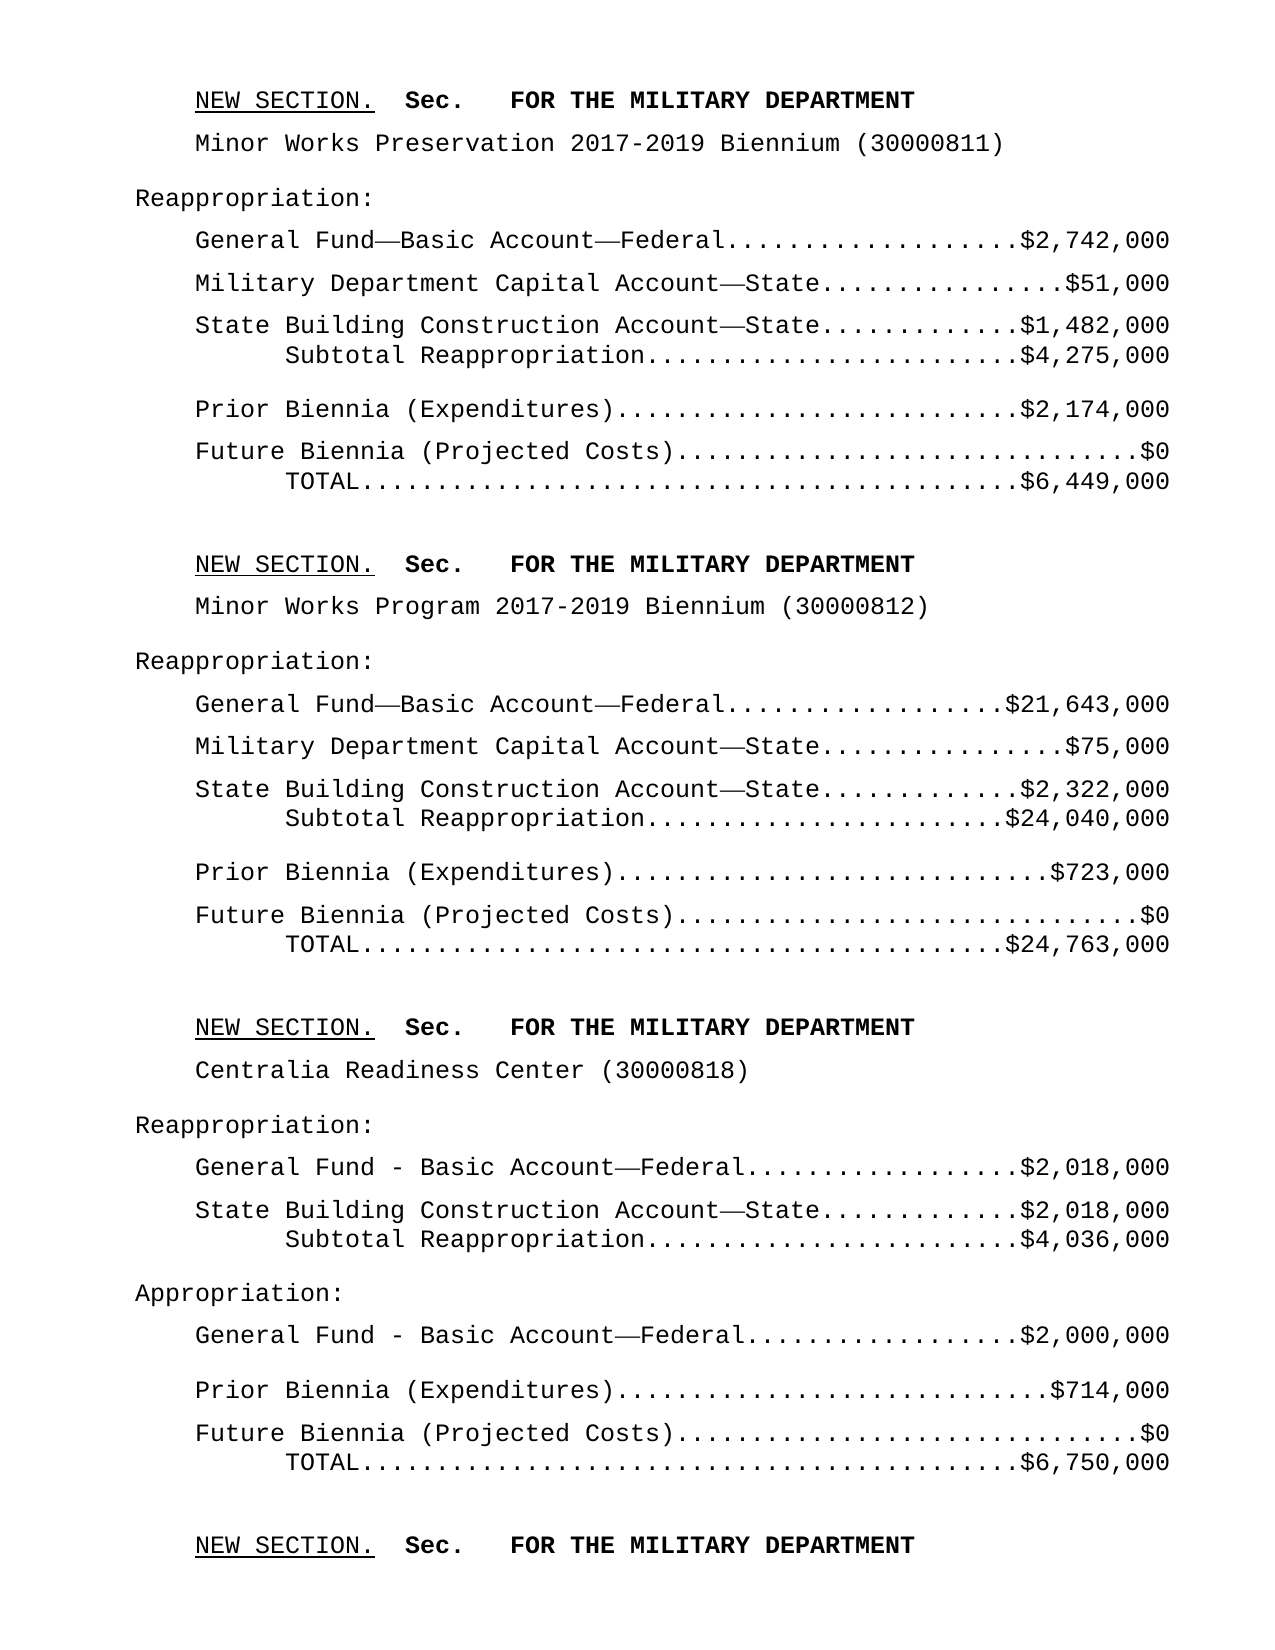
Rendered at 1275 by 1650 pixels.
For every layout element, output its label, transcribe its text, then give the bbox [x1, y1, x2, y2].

text Future Biennia (Projected Costs) $0 [135, 1407, 1170, 1450]
text TOTAL $24,763,000 [135, 932, 1170, 960]
text Minor Works Preservation 2017-2019 Biennium (30000811) [135, 117, 1170, 160]
text Reappropriation: [135, 1099, 1170, 1142]
text NEW SECTION. Sec. FOR THE MILITARY DEPARTMENT [135, 1520, 1170, 1562]
text State Building Construction Account—State $2,018,000 [135, 1184, 1170, 1227]
text Centralia Readiness Center (30000818) [135, 1044, 1170, 1087]
text State Building Construction Account—State $2,322,000 [135, 763, 1170, 806]
text NEW SECTION. Sec. FOR THE MILITARY DEPARTMENT [135, 1002, 1170, 1044]
text General Fund - Basic Account—Federal $2,000,000 [135, 1310, 1170, 1352]
text Reappropriation: [135, 172, 1170, 215]
text Prior Biennia (Expenditures) $714,000 [135, 1365, 1170, 1407]
text Future Biennia (Projected Costs) $0 [135, 426, 1170, 468]
text Subtotal Reappropriation $4,275,000 [135, 342, 1170, 371]
text Minor Works Program 2017-2019 Biennium (30000812) [135, 581, 1170, 623]
text NEW SECTION. Sec. FOR THE MILITARY DEPARTMENT [135, 75, 1170, 117]
text Prior Biennia (Expenditures) $723,000 [135, 847, 1170, 889]
text Prior Biennia (Expenditures) $2,174,000 [135, 383, 1170, 426]
text TOTAL $6,750,000 [135, 1450, 1170, 1478]
text Military Department Capital Account—State $51,000 [135, 257, 1170, 300]
text TOTAL $6,449,000 [135, 468, 1170, 497]
text Reappropriation: [135, 636, 1170, 678]
text Appropriation: [135, 1267, 1170, 1310]
text General Fund—Basic Account—Federal $2,742,000 [135, 215, 1170, 257]
text General Fund - Basic Account—Federal $2,018,000 [135, 1142, 1170, 1184]
text State Building Construction Account—State $1,482,000 [135, 300, 1170, 342]
text Subtotal Reappropriation $24,040,000 [135, 806, 1170, 834]
text Future Biennia (Projected Costs) $0 [135, 889, 1170, 932]
text NEW SECTION. Sec. FOR THE MILITARY DEPARTMENT [135, 538, 1170, 581]
text General Fund—Basic Account—Federal $21,643,000 [135, 678, 1170, 721]
text Subtotal Reappropriation $4,036,000 [135, 1227, 1170, 1255]
text Military Department Capital Account—State $75,000 [135, 721, 1170, 763]
